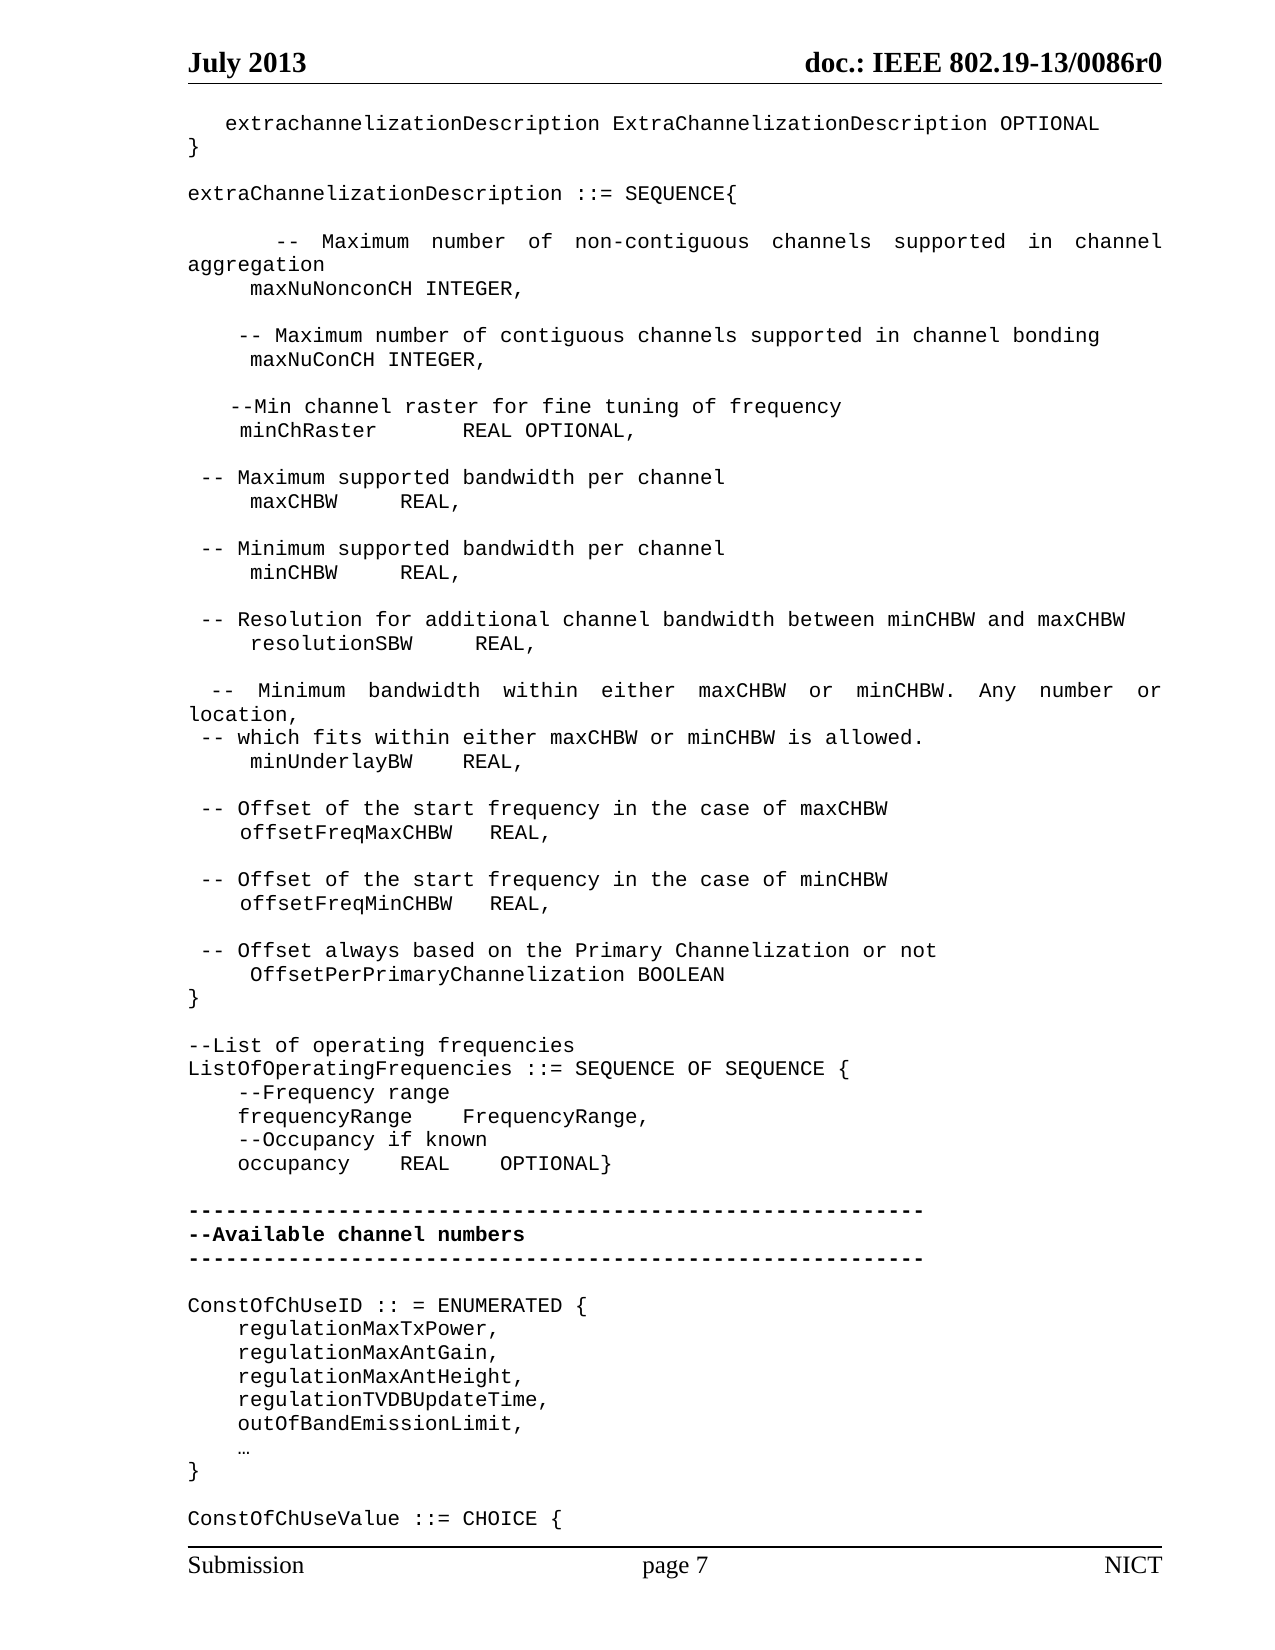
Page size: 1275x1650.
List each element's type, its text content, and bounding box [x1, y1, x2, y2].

text regulationTVDBUpdateTime, [187, 1389, 1162, 1413]
text frequencyRange FrequencyRange, [187, 1106, 1162, 1129]
text minCHBW REAL, [187, 562, 1162, 585]
text maxNuConCH INTEGER, [187, 349, 1162, 373]
text -- Minimum supported bandwidth per channel [187, 538, 1162, 562]
text offsetFreqMinCHBW REAL, [187, 893, 1162, 916]
text regulationMaxAntHeight, [187, 1366, 1162, 1389]
text ConstOfChUseID :: = ENUMERATED { [187, 1295, 1162, 1318]
text maxCHBW REAL, [187, 491, 1162, 514]
text minUnderlayBW REAL, [187, 751, 1162, 774]
text offsetFreqMaxCHBW REAL, [187, 822, 1162, 846]
text -- Offset of the start frequency in the case of minCHBW [187, 869, 1162, 893]
text --List of operating frequencies [187, 1035, 1162, 1058]
text extrachannelizationDescription ExtraChannelizationDescription OPTIONAL [187, 112, 1162, 136]
text } [187, 1460, 1162, 1484]
text --Available channel numbers [187, 1224, 1162, 1247]
text occupancy REAL OPTIONAL} [187, 1153, 1162, 1177]
text ----------------------------------------------------------- [187, 1200, 1162, 1224]
text --Occupancy if known [187, 1129, 1162, 1153]
text --Frequency range [187, 1082, 1162, 1106]
text extraChannelizationDescription ::= SEQUENCE{ [187, 183, 1162, 207]
text minChRaster REAL OPTIONAL, [187, 420, 1162, 443]
text ----------------------------------------------------------- [187, 1247, 1162, 1271]
text -- Maximum supported bandwidth per channel [187, 467, 1162, 491]
text regulationMaxAntGain, [187, 1342, 1162, 1366]
text -- which fits within either maxCHBW or minCHBW is allowed. [187, 727, 1162, 751]
text -- Minimum bandwidth within either maxCHBW or minCHBW. Any number or location, [187, 680, 1162, 727]
text --Min channel raster for fine tuning of frequency [187, 396, 1162, 420]
text -- Offset of the start frequency in the case of maxCHBW [187, 798, 1162, 822]
text -- Resolution for additional channel bandwidth between minCHBW and maxCHBW [187, 609, 1162, 633]
text -- Maximum number of non-contiguous channels supported in channel aggregation [187, 231, 1162, 278]
text -- Maximum number of contiguous channels supported in channel bonding [187, 325, 1162, 349]
text OffsetPerPrimaryChannelization BOOLEAN [187, 964, 1162, 987]
text ConstOfChUseValue ::= CHOICE { [187, 1508, 1162, 1531]
text } [187, 136, 1162, 160]
text ListOfOperatingFrequencies ::= SEQUENCE OF SEQUENCE { [187, 1058, 1162, 1082]
text maxNuNonconCH INTEGER, [187, 278, 1162, 302]
text regulationMaxTxPower, [187, 1318, 1162, 1342]
text resolutionSBW REAL, [187, 633, 1162, 656]
text -- Offset always based on the Primary Channelization or not [187, 940, 1162, 964]
text outOfBandEmissionLimit, [187, 1413, 1162, 1437]
text … [187, 1437, 1162, 1460]
text } [187, 987, 1162, 1011]
